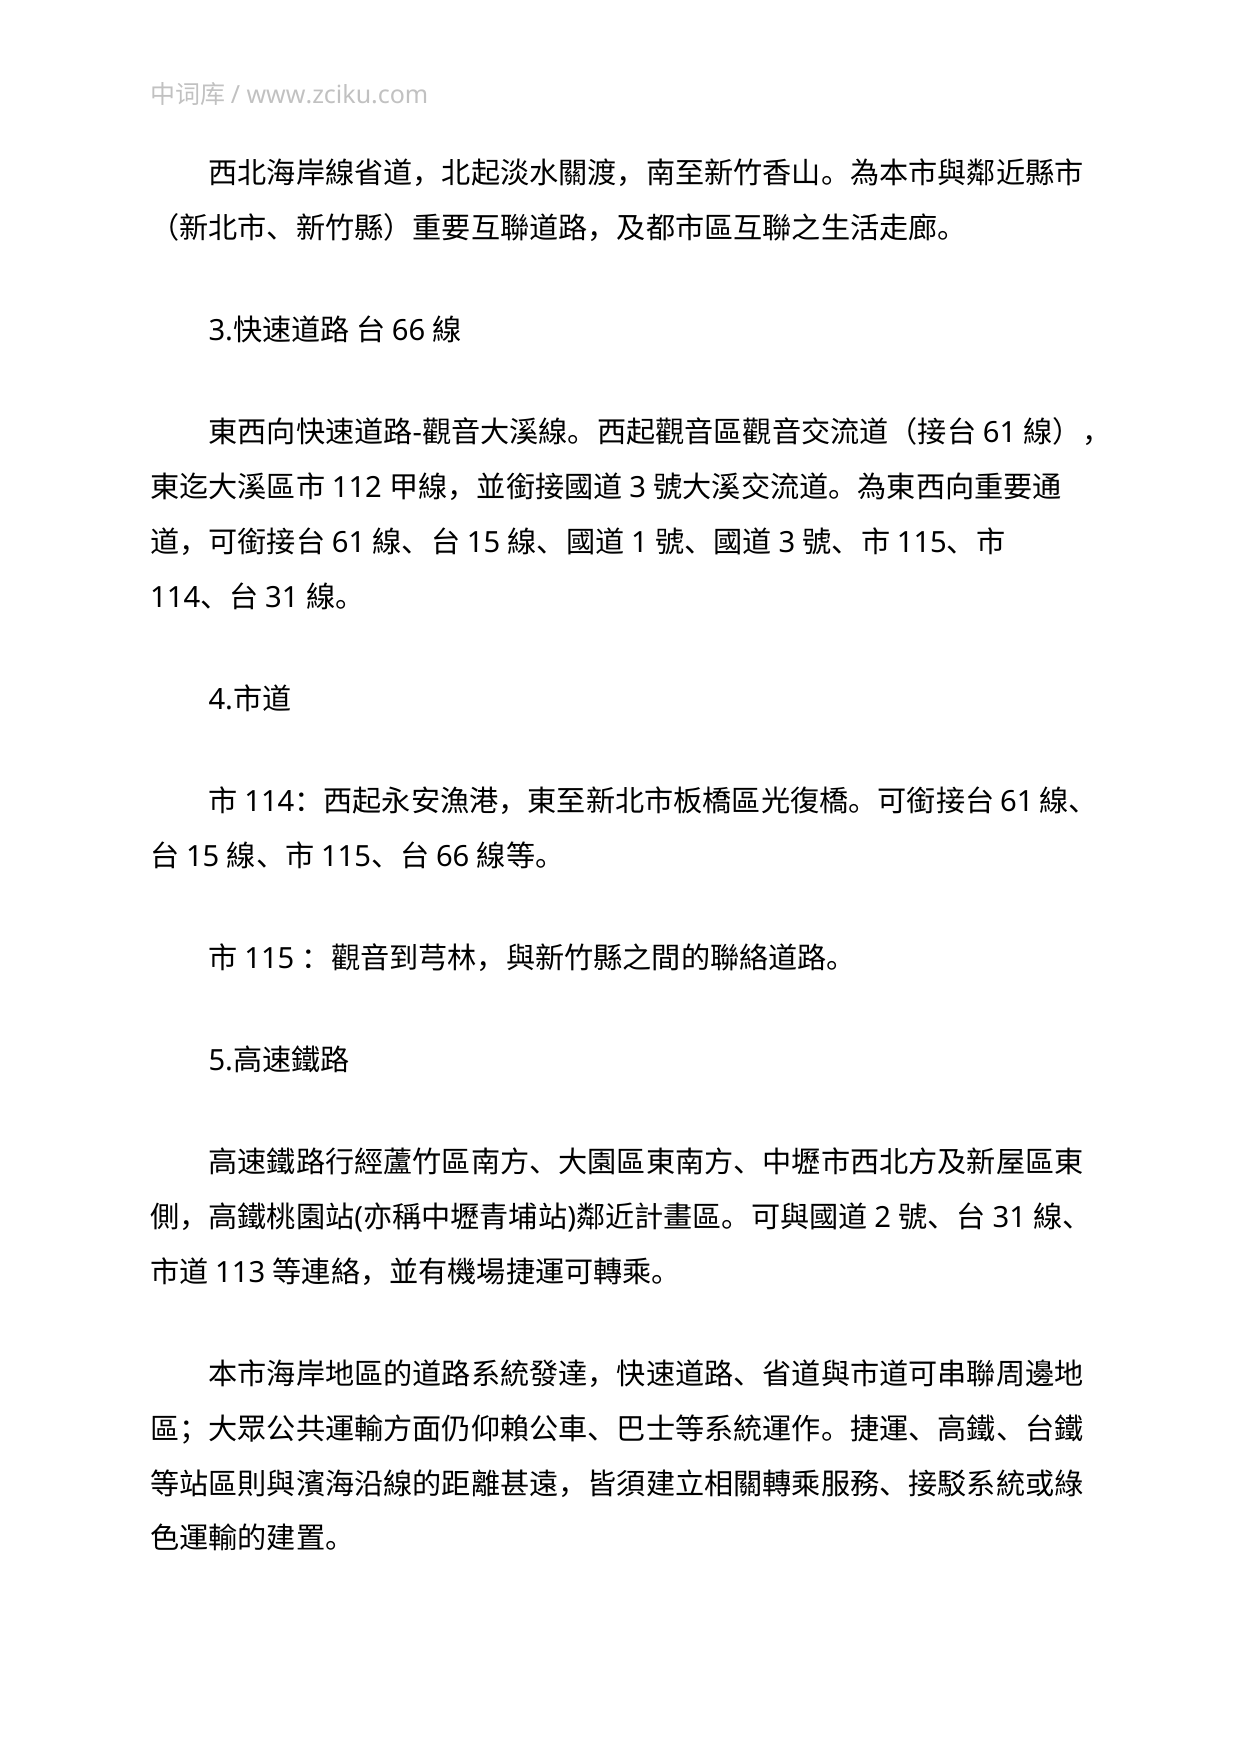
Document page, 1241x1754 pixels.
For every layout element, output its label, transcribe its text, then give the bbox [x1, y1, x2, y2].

text 本市海岸地區的道路系統發達，快速道路、省道與市道可串聯周邊地區；大眾公共運輸方面仍仰賴公車、巴士等系統運作。捷運、高鐵、台鐵等站區則與濱海沿線的距離甚遠，皆須建立相關轉乘服務、接駁系統或綠色運輸的建置。 [150, 1350, 1090, 1557]
text 西北海岸線省道，北起淡水關渡，南至新竹香山。為本市與鄰近縣市（新北市、新竹縣）重要互聯道路，及都市區互聯之生活走廊。 [150, 150, 1090, 247]
text 東西向快速道路-觀音大溪線。西起觀音區觀音交流道（接台 61 線），東迄大溪區市 112 甲線，並銜接國道 3 號大溪交流道。為東西向重要通道，可銜接台 61 線、台 15 線、國道 1 號、國道 3 號、市 115、市 114、台 31 線。 [150, 409, 1090, 616]
text 高速鐵路行經蘆竹區南方、大園區東南方、中壢市西北方及新屋區東側，高鐵桃園站(亦稱中壢青埔站)鄰近計畫區。可與國道 2 號、台 31 線、市道 113 等連絡，並有機場捷運可轉乘。 [150, 1138, 1090, 1291]
text 4.市道 [150, 676, 1090, 718]
text 5.高速鐵路 [150, 1037, 1090, 1079]
text 市 114：西起永安漁港，東至新北市板橋區光復橋。可銜接台61線、台 15 線、市 115、台 66 線等。 [150, 778, 1090, 875]
text 市 115 ：觀音到芎林，與新竹縣之間的聯絡道路。 [150, 934, 1090, 977]
text 3.快速道路 台 66 線 [150, 307, 1090, 349]
